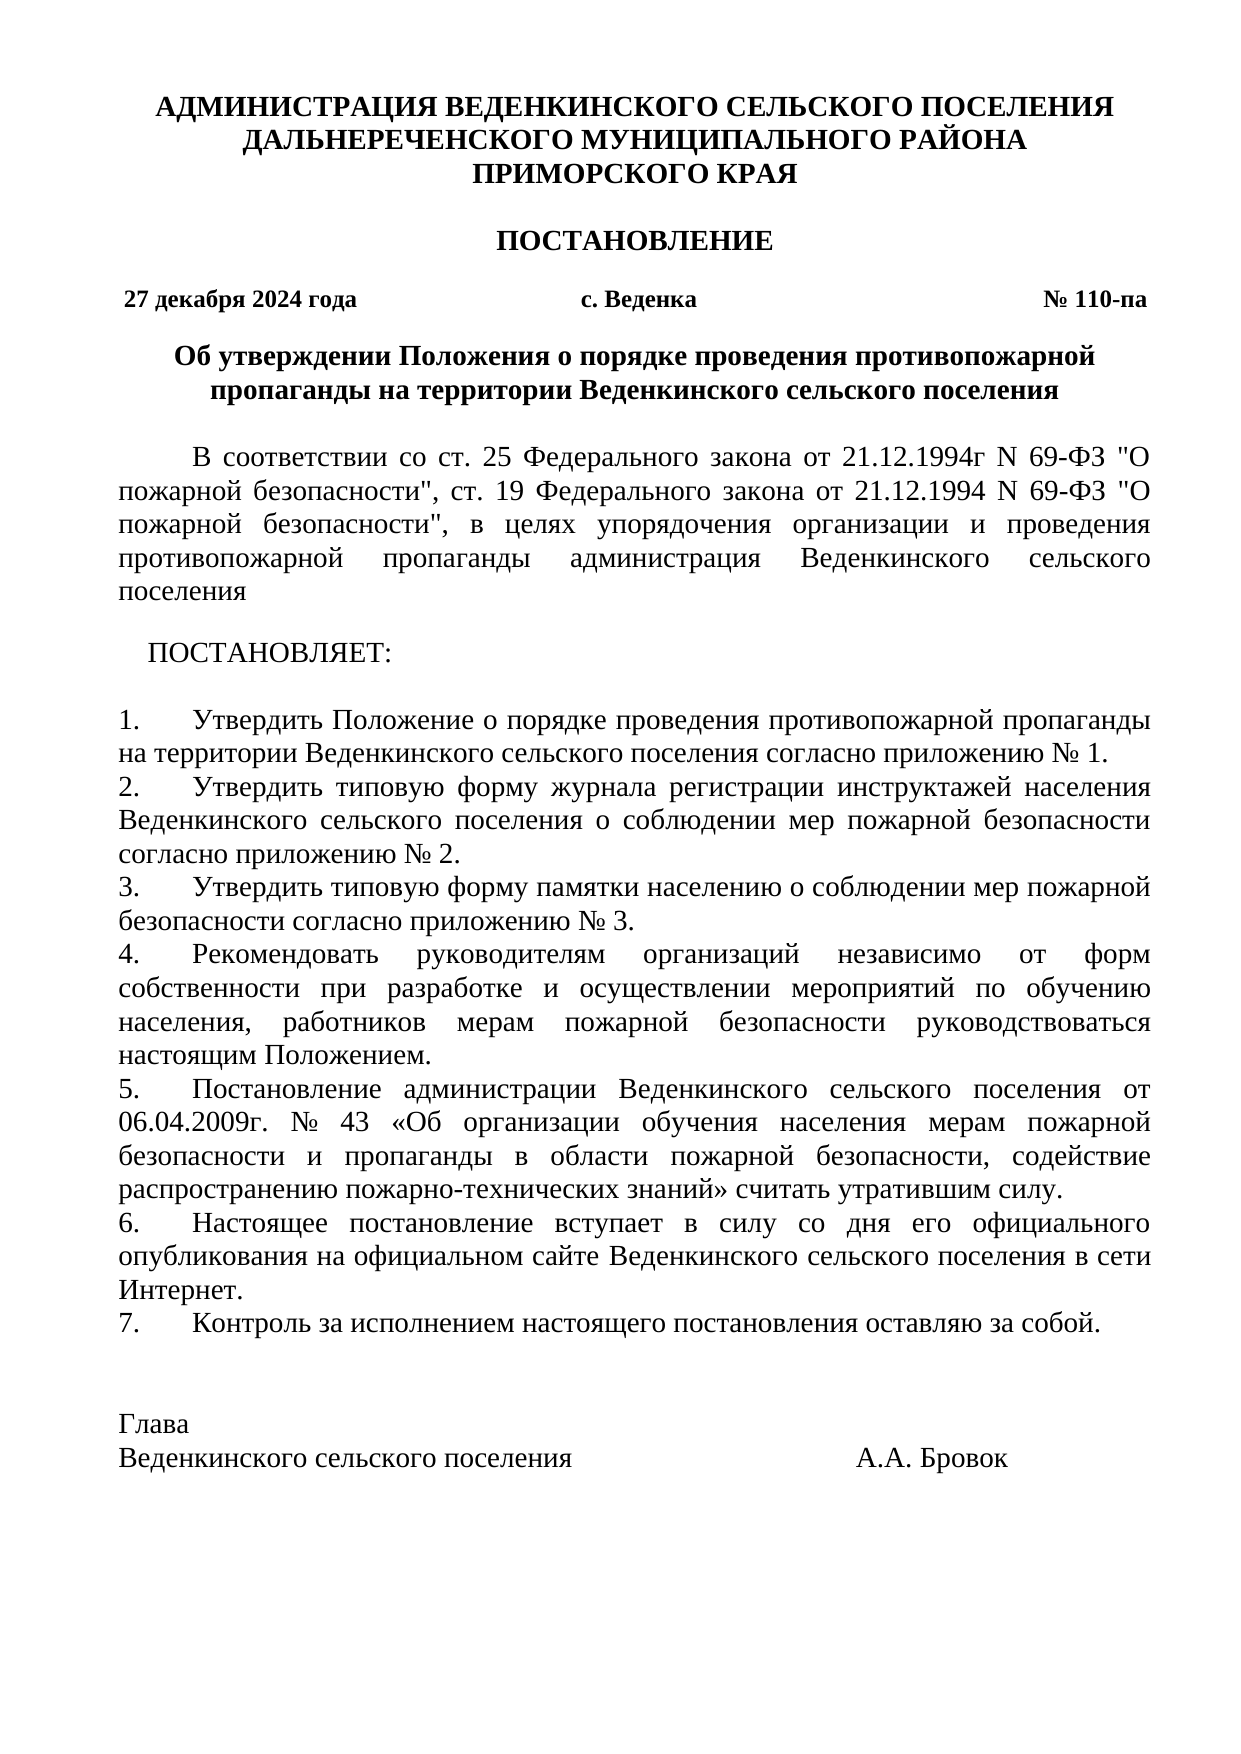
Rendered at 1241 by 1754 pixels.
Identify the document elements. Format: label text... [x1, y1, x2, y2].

text 27 декабря 2024 года с. Веденка № 110-па [118, 284, 1152, 313]
text В соответствии со ст. 25 Федерального закона от 21.12.1994г N 69-ФЗ "О пожарной безопасности", ст. 19 Федерального закона от 21.12.1994 N 69-ФЗ "О пожарной безопасности", в целях упорядочения организации и проведения противопожарной пропаганды администрация Веденкинского сельского поселения [118, 439, 1152, 607]
text Об утверждении Положения о порядке проведения противопожарной пропаганды на территории Веденкинского сельского поселения [118, 338, 1152, 406]
list Настоящее постановление вступает в силу со дня его официального опубликования на официальном сайте Веденкинского сельского поселения в сети Интернет. [118, 1205, 1152, 1306]
text ДАЛЬНЕРЕЧЕНСКОГО МУНИЦИПАЛЬНОГО РАЙОНА [118, 122, 1152, 156]
text ПРИМОРСКОГО КРАЯ [118, 156, 1152, 189]
text Глава [118, 1406, 1152, 1440]
text ПОСТАНОВЛЯЕТ: [118, 635, 1152, 668]
list Утвердить Положение о порядке проведения противопожарной пропаганды на территории Веденкинского сельского поселения согласно приложению № 1. [118, 702, 1152, 769]
text Веденкинского сельского поселения А.А. Бровок [118, 1440, 1152, 1473]
list Постановление администрации Веденкинского сельского поселения от 06.04.2009г. № 43 «Об организации обучения населения мерам пожарной безопасности и пропаганды в области пожарной безопасности, содействие распространению пожарно-технических знаний» считать утратившим силу. [118, 1071, 1152, 1205]
list Утвердить типовую форму журнала регистрации инструктажей населения Веденкинского сельского поселения о соблюдении мер пожарной безопасности согласно приложению № 2. [118, 769, 1152, 869]
text ПОСТАНОВЛЕНИЕ [118, 223, 1152, 256]
list Утвердить типовую форму памятки населению о соблюдении мер пожарной безопасности согласно приложению № 3. [118, 869, 1152, 937]
list Контроль за исполнением настоящего постановления оставляю за собой. [118, 1306, 1152, 1339]
text АДМИНИСТРАЦИЯ ВЕДЕНКИНСКОГО СЕЛЬСКОГО ПОСЕЛЕНИЯ [118, 89, 1152, 122]
list Рекомендовать руководителям организаций независимо от форм собственности при разработке и осуществлении мероприятий по обучению населения, работников мерам пожарной безопасности руководствоваться настоящим Положением. [118, 937, 1152, 1071]
